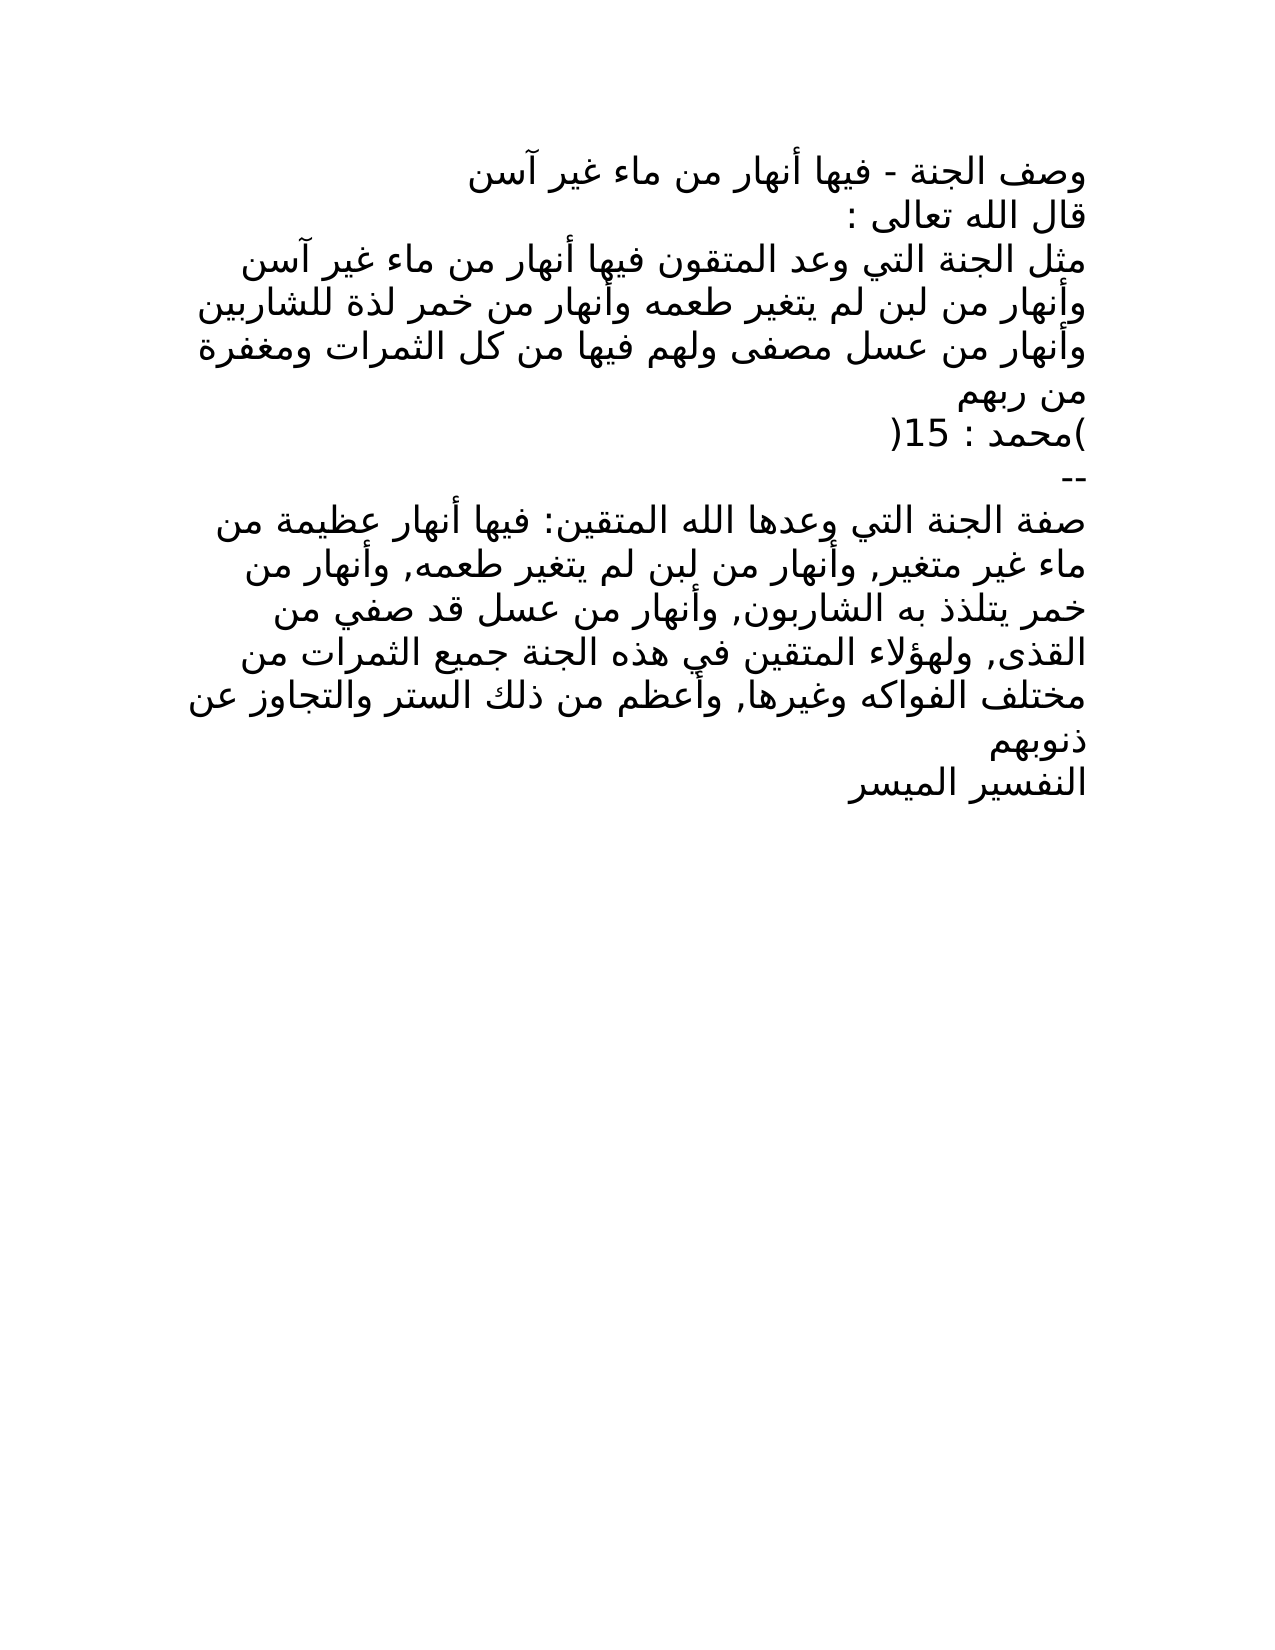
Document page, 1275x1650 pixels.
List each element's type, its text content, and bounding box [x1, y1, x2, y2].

text مثل الجنة التي وعد المتقون فيها أنهار من ماء غير آسن وأنهار من لبن لم يتغير طعمه وأنهار من خمر لذة للشاربين وأنهار من عسل مصفى ولهم فيها من كل الثمرات ومغفرة من ربهم [187, 237, 1087, 412]
text قال الله تعالى : [187, 194, 1087, 237]
text النفسير الميسر [187, 761, 1087, 805]
text وصف الجنة - فيها أنهار من ماء غير آسن [187, 150, 1087, 194]
text صفة الجنة التي وعدها الله المتقين: فيها أنهار عظيمة من ماء غير متغير, وأنهار من لبن لم يتغير طعمه, وأنهار من خمر يتلذذ به الشاربون, وأنهار من عسل قد صفي من القذى, ولهؤلاء المتقين في هذه الجنة جميع الثمرات من مختلف الفواكه وغيرها, وأعظم من ذلك الستر والتجاوز عن ذنوبهم [187, 499, 1087, 761]
text )محمد : 15( [187, 412, 1087, 456]
text -- [187, 456, 1087, 499]
